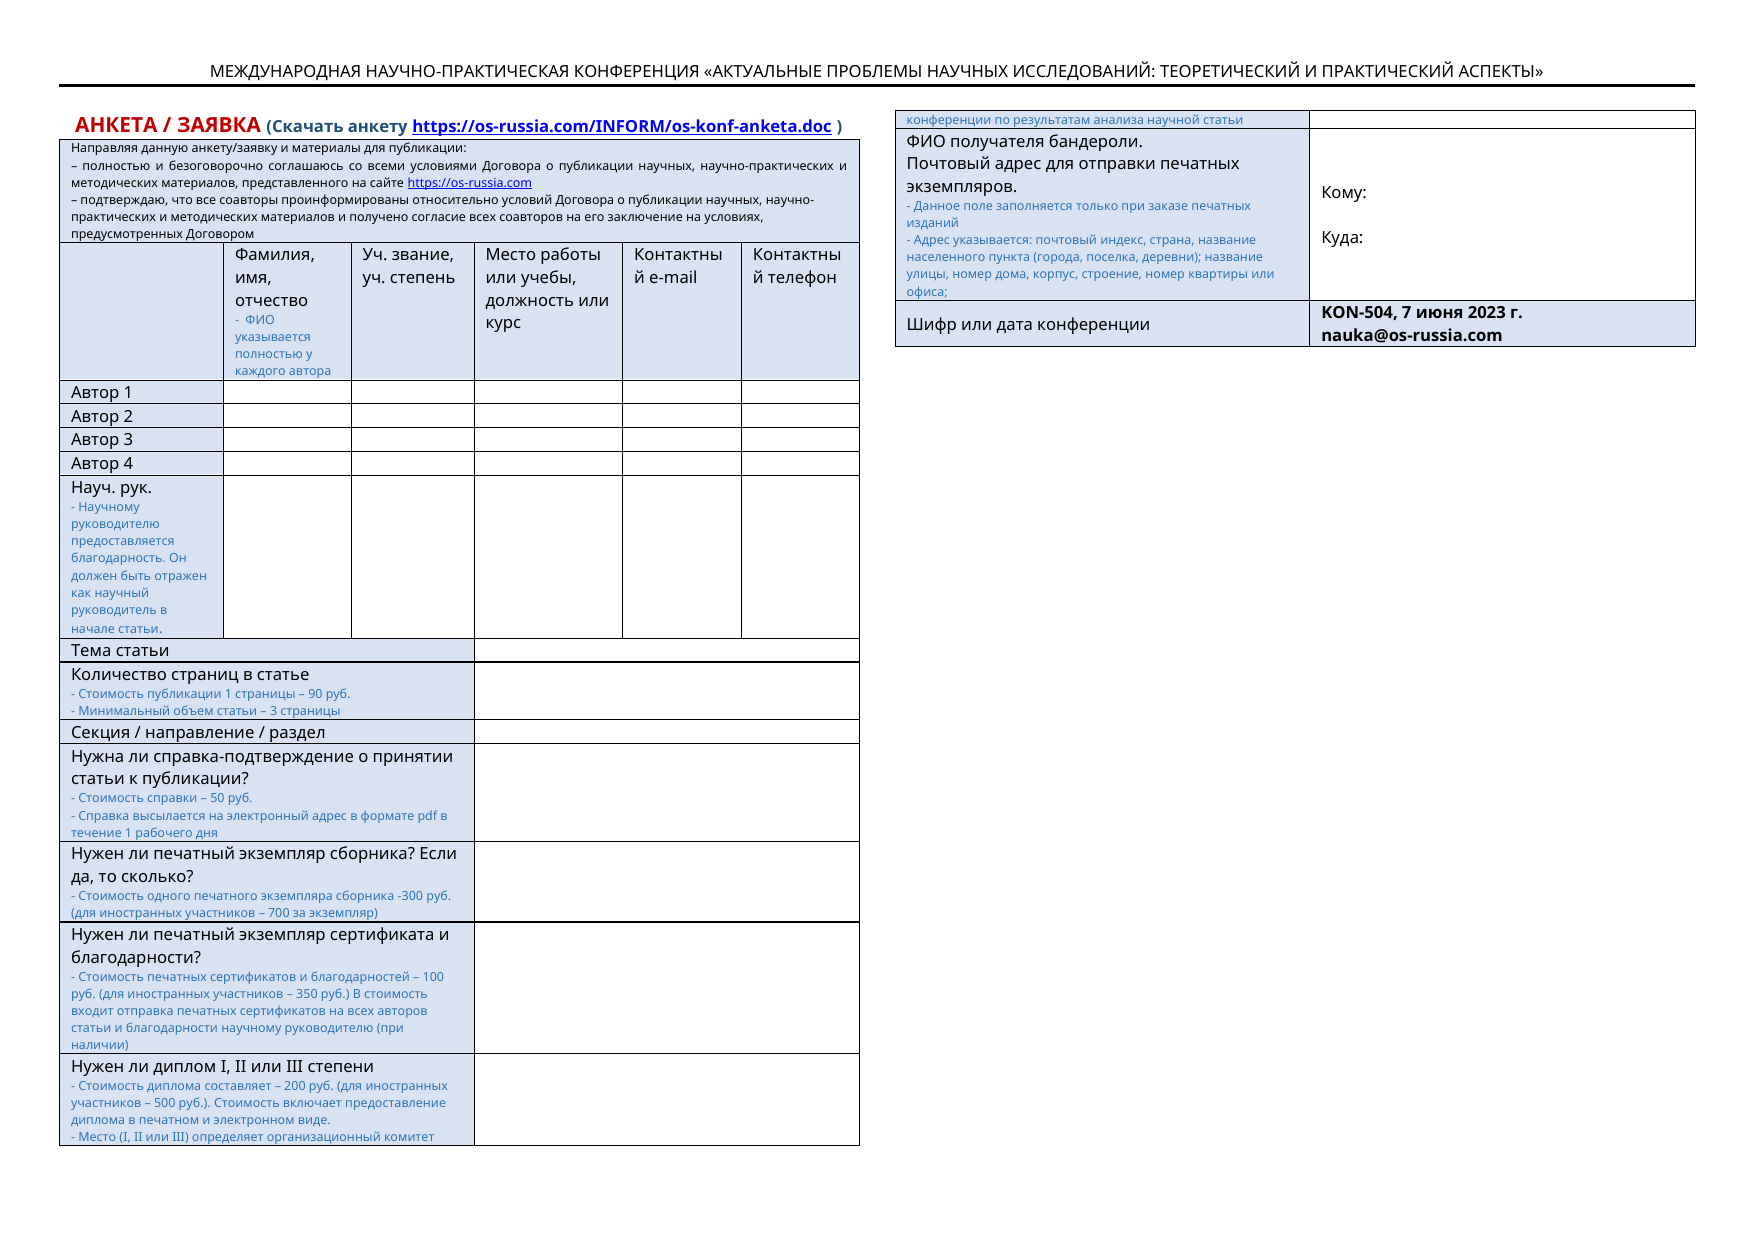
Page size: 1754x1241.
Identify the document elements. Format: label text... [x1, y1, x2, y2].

table_cell [224, 404, 351, 427]
table_cell KON-504, 7 июня 2023 г. nauka@os-russia.com [1310, 301, 1695, 346]
table_cell Нужен ли печатный экземпляр сборника? Если да, то сколько? - Стоимость одного печатного экземпляра сборника -300 руб. (для иностранных участников – 700 за экземпляр) [60, 842, 474, 921]
table_cell [742, 381, 859, 403]
table_cell [623, 452, 741, 474]
table_cell [475, 381, 622, 403]
table_cell Контактный e-mail [623, 243, 741, 379]
table_cell Автор 3 [60, 428, 223, 451]
table_cell [623, 381, 741, 403]
table_cell [475, 1054, 859, 1145]
table_cell [352, 476, 474, 638]
table_cell Нужна ли справка-подтверждение о принятии статьи к публикации? - Стоимость справки – 50 руб. - Справка высылается на электронный адрес в формате pdf в течение 1 рабочего дня [60, 744, 474, 841]
table_cell [475, 404, 622, 427]
table_header Направляя данную анкету/заявку и материалы для публикации: – полностью и безоговорочно соглашаюсь со всеми условиями Договора о публикации научных, научно-практических и методических материалов, представленного на сайте https://os-russia.com – подтверждаю, что все соавторы проинформированы относительно условий Договора о публикации научных, научно-практических и методических материалов и получено согласие всех соавторов на его заключение на условиях, предусмотренных Договором [60, 140, 859, 242]
table_cell Нужен ли диплом I, II или III степени - Стоимость диплома составляет – 200 руб. (для иностранных участников – 500 руб.). Стоимость включает предоставление диплома в печатном и электронном виде. - Место (I, II или III) определяет организационный комитет конференции по результатам анализа научной статьи [60, 1054, 474, 1145]
table_cell [475, 476, 622, 638]
table_cell [475, 744, 859, 841]
table_cell [224, 476, 351, 638]
table_cell [352, 404, 474, 427]
table_cell Кому: Куда: [1310, 129, 1695, 300]
table_cell Автор 1 [60, 381, 223, 403]
table_cell [224, 452, 351, 474]
table_cell [742, 452, 859, 474]
table_cell [742, 428, 859, 451]
table_cell [475, 452, 622, 474]
table_cell [352, 428, 474, 451]
table_cell Фамилия, имя, отчество - ФИО указывается полностью у каждого автора [224, 243, 351, 379]
table_cell Нужен ли печатный экземпляр сертификата и благодарности? - Стоимость печатных сертификатов и благодарностей – 100 руб. (для иностранных участников – 350 руб.) В стоимость входит отправка печатных сертификатов на всех авторов статьи и благодарности научному руководителю (при наличии) [60, 923, 474, 1053]
table_cell Автор 2 [60, 404, 223, 427]
table_cell [475, 923, 859, 1053]
table_cell [224, 381, 351, 403]
table_cell Количество страниц в статье - Стоимость публикации 1 страницы – 90 руб. - Минимальный объем статьи – 3 страницы [60, 663, 474, 719]
table_cell [224, 428, 351, 451]
table_cell Тема статьи [60, 639, 474, 661]
table_cell [1310, 111, 1695, 128]
table_cell [623, 404, 741, 427]
table_cell Автор 4 [60, 452, 223, 474]
table_cell [742, 476, 859, 638]
table_cell [60, 243, 223, 379]
table_cell Науч. рук. - Научному руководителю предоставляется благодарность. Он должен быть отражен как научный руководитель в начале статьи. [60, 476, 223, 638]
table_cell Уч. звание, уч. степень [352, 243, 474, 379]
table_cell [475, 639, 859, 661]
text АНКЕТА / ЗАЯВКА (Скачать анкету https://os-russia.com/INFORM/os-konf-anketa.doc ) [59, 110, 858, 138]
table_cell ФИО получателя бандероли. Почтовый адрес для отправки печатных экземпляров. - Данное поле заполняется только при заказе печатных изданий - Адрес указывается: почтовый индекс, страна, название населенного пункта (города, поселка, деревни); название улицы, номер дома, корпус, строение, номер квартиры или офиса; [896, 129, 1309, 300]
table_cell [352, 452, 474, 474]
table_cell [742, 404, 859, 427]
table_cell [352, 381, 474, 403]
table_cell [475, 720, 859, 743]
table_cell Секция / направление / раздел [60, 720, 474, 743]
table_cell Контактный телефон [742, 243, 859, 379]
table_cell Место работы или учебы, должность или курс [475, 243, 622, 379]
table_cell [623, 476, 741, 638]
table_cell Шифр или дата конференции [896, 301, 1309, 346]
table_cell [475, 663, 859, 719]
table_cell [475, 842, 859, 921]
table_cell [623, 428, 741, 451]
table_cell [475, 428, 622, 451]
